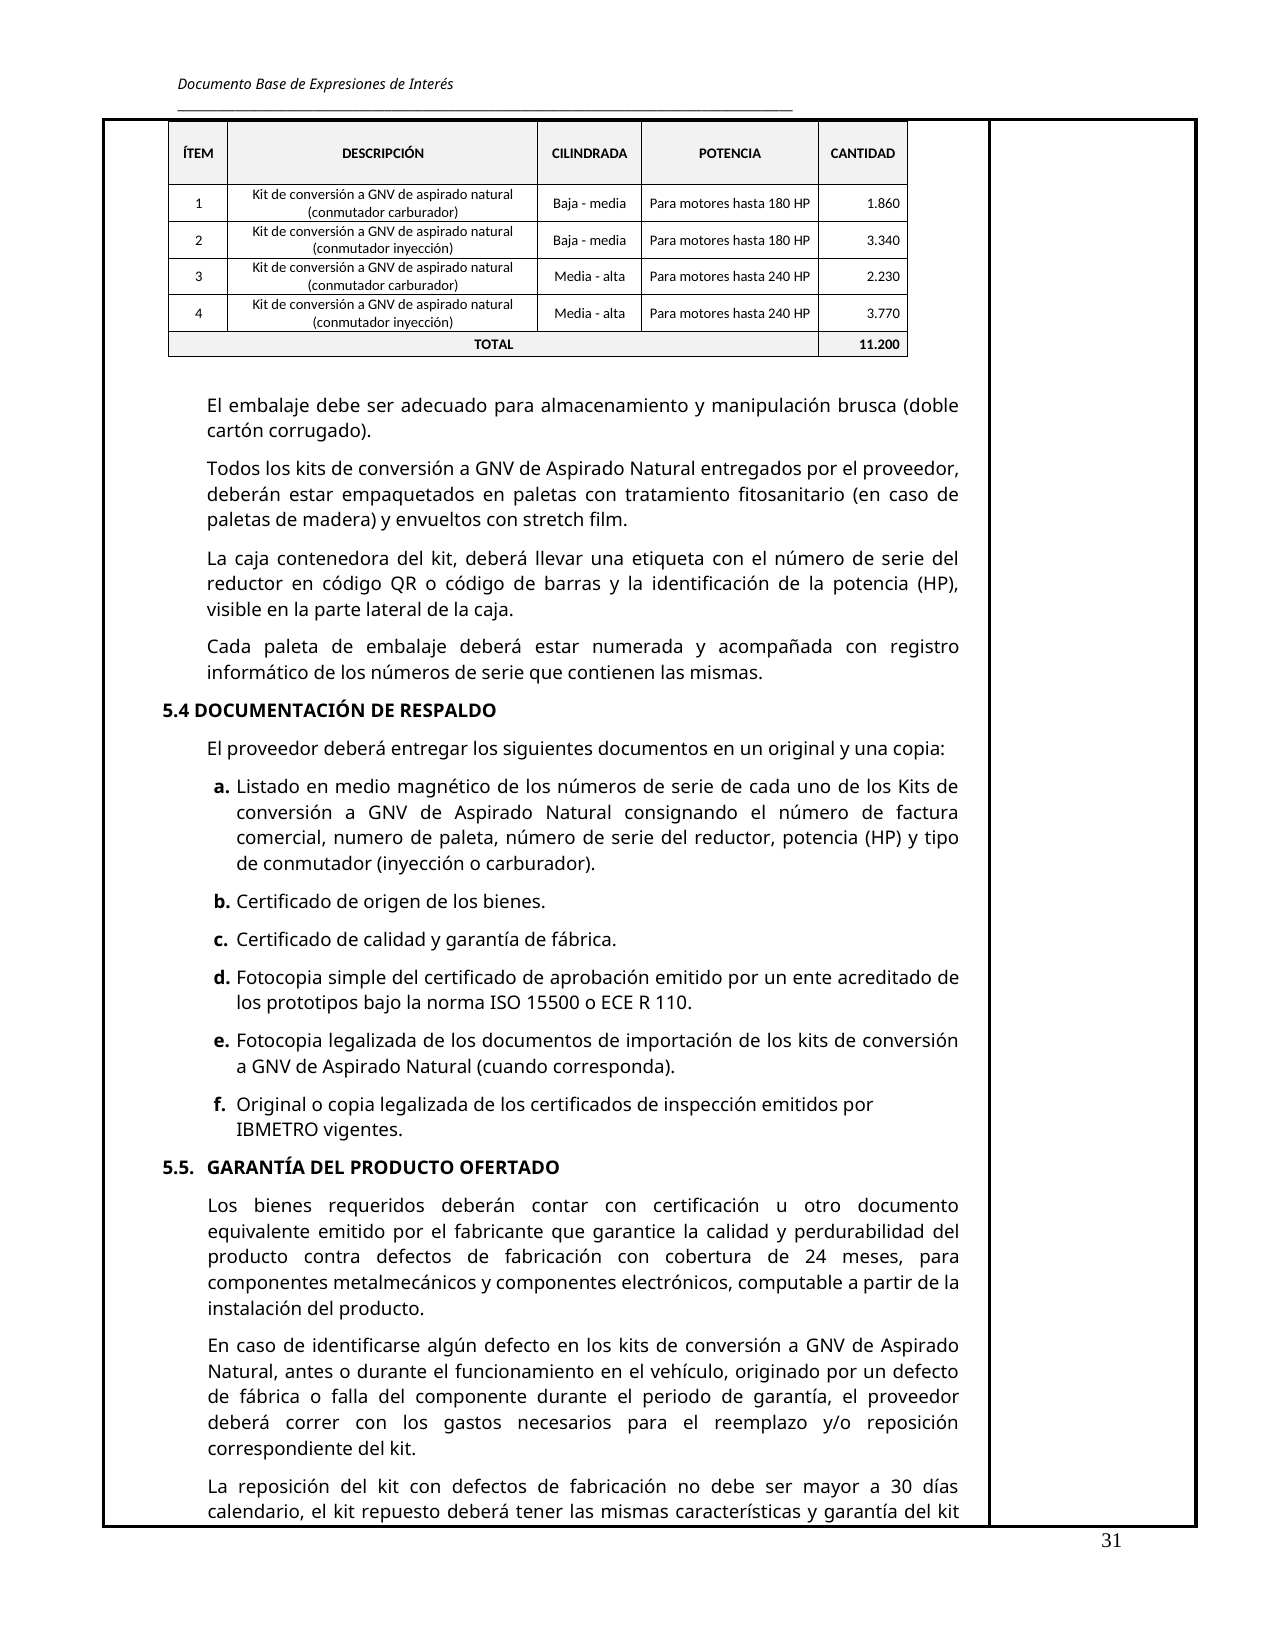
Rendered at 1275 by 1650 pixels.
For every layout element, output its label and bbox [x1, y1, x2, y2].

table_cell [991, 121, 1194, 1525]
table_cell [105, 121, 988, 1525]
